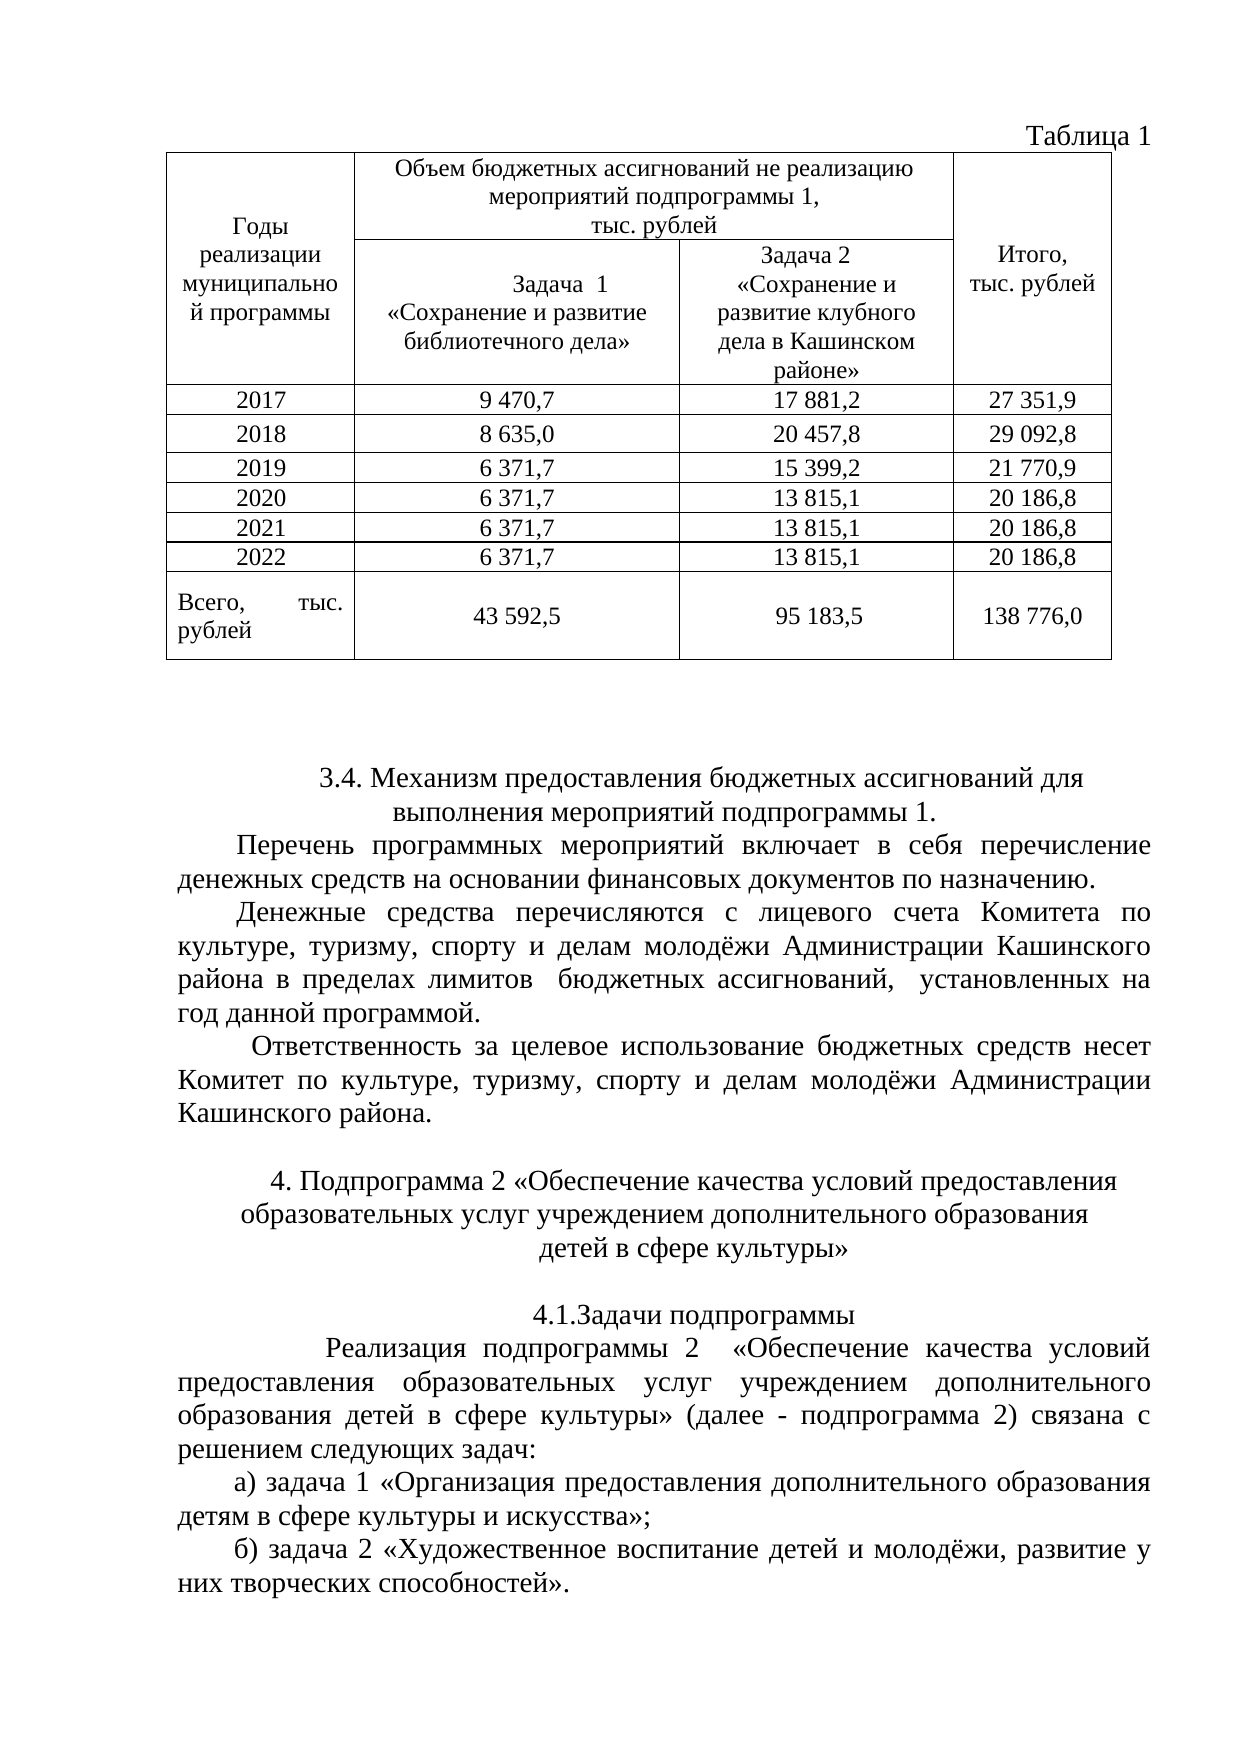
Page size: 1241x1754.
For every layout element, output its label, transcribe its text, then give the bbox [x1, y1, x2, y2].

text детей в сфере культуры» [177, 1230, 1152, 1263]
table_cell 2021 [167, 513, 354, 541]
table_cell 2017 [167, 385, 354, 413]
table_cell Задача 2 «Сохранение и развитие клубного дела в Кашинском районе» [680, 240, 953, 384]
table_cell 6 371,7 [355, 543, 679, 571]
table_cell 27 351,9 [954, 385, 1111, 413]
text 4.1.Задачи подпрограммы [177, 1297, 1152, 1330]
table_cell 2018 [167, 415, 354, 452]
table_cell 2019 [167, 453, 354, 482]
text 4. Подпрограмма 2 «Обеспечение качества условий предоставления образовательных услуг учреждением дополнительного образования [177, 1163, 1152, 1230]
table_header Итого, тыс. рублей [954, 153, 1111, 384]
table_cell 17 881,2 [680, 385, 953, 413]
table_cell 8 635,0 [355, 415, 679, 452]
text Ответственность за целевое использование бюджетных средств несет Комитет по культуре, туризму, спорту и делам молодёжи Администрации Кашинского района. [177, 1028, 1152, 1129]
text Перечень программных мероприятий включает в себя перечисление денежных средств на основании финансовых документов по назначению. [177, 827, 1152, 894]
table_cell 20 186,8 [954, 543, 1111, 571]
text Денежные средства перечисляются с лицевого счета Комитета по культуре, туризму, спорту и делам молодёжи Администрации Кашинского района в пределах лимитов бюджетных ассигнований, установленных на год данной программой. [177, 894, 1152, 1028]
text Реализация подпрограммы 2 «Обеспечение качества условий предоставления образовательных услуг учреждением дополнительного образования детей в сфере культуры» (далее - подпрограмма 2) связана с решением следующих задач: [177, 1330, 1152, 1464]
table_header Объем бюджетных ассигнований не реализацию мероприятий подпрограммы 1, тыс. рублей [355, 153, 953, 239]
table_cell 15 399,2 [680, 453, 953, 482]
table_cell 20 186,8 [954, 513, 1111, 541]
table_cell 6 371,7 [355, 453, 679, 482]
table_cell 2022 [167, 543, 354, 571]
table_cell 6 371,7 [355, 483, 679, 512]
table_cell 29 092,8 [954, 415, 1111, 452]
table_cell Всего, тыс. рублей [167, 572, 354, 658]
table_cell 20 186,8 [954, 483, 1111, 512]
table_cell 43 592,5 [355, 572, 679, 658]
text а) задача 1 «Организация предоставления дополнительного образования детям в сфере культуры и искусства»; [177, 1464, 1152, 1532]
text Таблица 1 [192, 118, 1152, 152]
table_cell 13 815,1 [680, 483, 953, 512]
table_cell 20 457,8 [680, 415, 953, 452]
table_header Годы реализации муниципальной программы [167, 153, 354, 384]
text б) задача 2 «Художественное воспитание детей и молодёжи, развитие у них творческих способностей». [177, 1532, 1152, 1599]
table_cell 95 183,5 [680, 572, 953, 658]
table_cell 6 371,7 [355, 513, 679, 541]
table_cell 2020 [167, 483, 354, 512]
table_cell Задача 1 «Сохранение и развитие библиотечного дела» [355, 240, 679, 384]
table_cell 13 815,1 [680, 513, 953, 541]
table_cell 9 470,7 [355, 385, 679, 413]
table_cell 21 770,9 [954, 453, 1111, 482]
table_cell 138 776,0 [954, 572, 1111, 658]
table_cell 13 815,1 [680, 543, 953, 571]
text 3.4. Механизм предоставления бюджетных ассигнований для выполнения мероприятий подпрограммы 1. [177, 760, 1152, 827]
